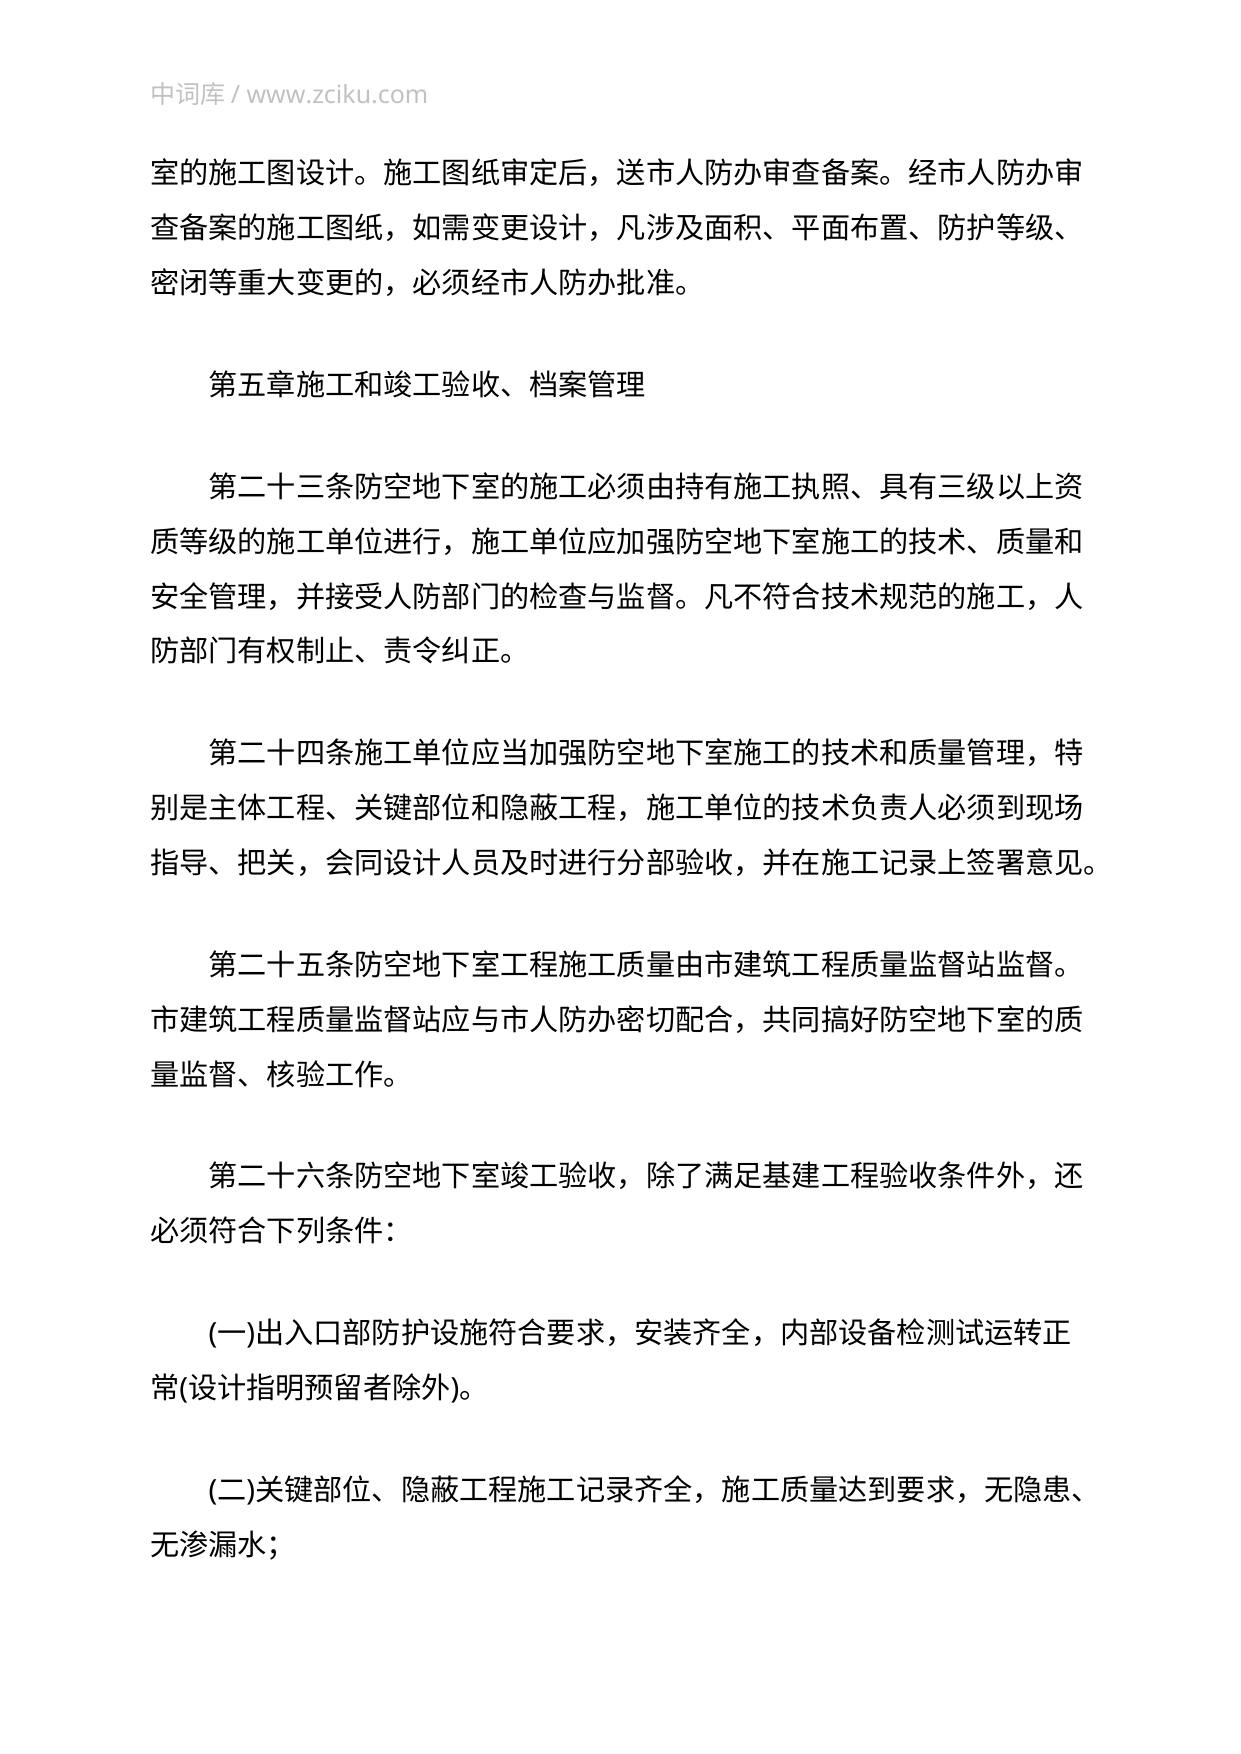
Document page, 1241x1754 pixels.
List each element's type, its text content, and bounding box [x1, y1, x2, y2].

text 第二十四条施工单位应当加强防空地下室施工的技术和质量管理，特别是主体工程、关键部位和隐蔽工程，施工单位的技术负责人必须到现场指导、把关，会同设计人员及时进行分部验收，并在施工记录上签署意见。 [150, 730, 1090, 882]
text 第二十三条防空地下室的施工必须由持有施工执照、具有三级以上资质等级的施工单位进行，施工单位应加强防空地下室施工的技术、质量和安全管理，并接受人防部门的检查与监督。凡不符合技术规范的施工，人防部门有权制止、责令纠正。 [150, 463, 1090, 670]
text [150, 150, 1090, 302]
text 第五章施工和竣工验收、档案管理 [150, 362, 1090, 404]
text 第二十六条防空地下室竣工验收，除了满足基建工程验收条件外，还必须符合下列条件： [150, 1153, 1090, 1250]
text 第二十五条防空地下室工程施工质量由市建筑工程质量监督站监督。市建筑工程质量监督站应与市人防办密切配合，共同搞好防空地下室的质量监督、核验工作。 [150, 941, 1090, 1093]
text (一)出入口部防护设施符合要求，安装齐全，内部设备检测试运转正常(设计指明预留者除外)。 [150, 1309, 1090, 1407]
text (二)关键部位、隐蔽工程施工记录齐全，施工质量达到要求，无隐患、无渗漏水； [150, 1467, 1090, 1564]
